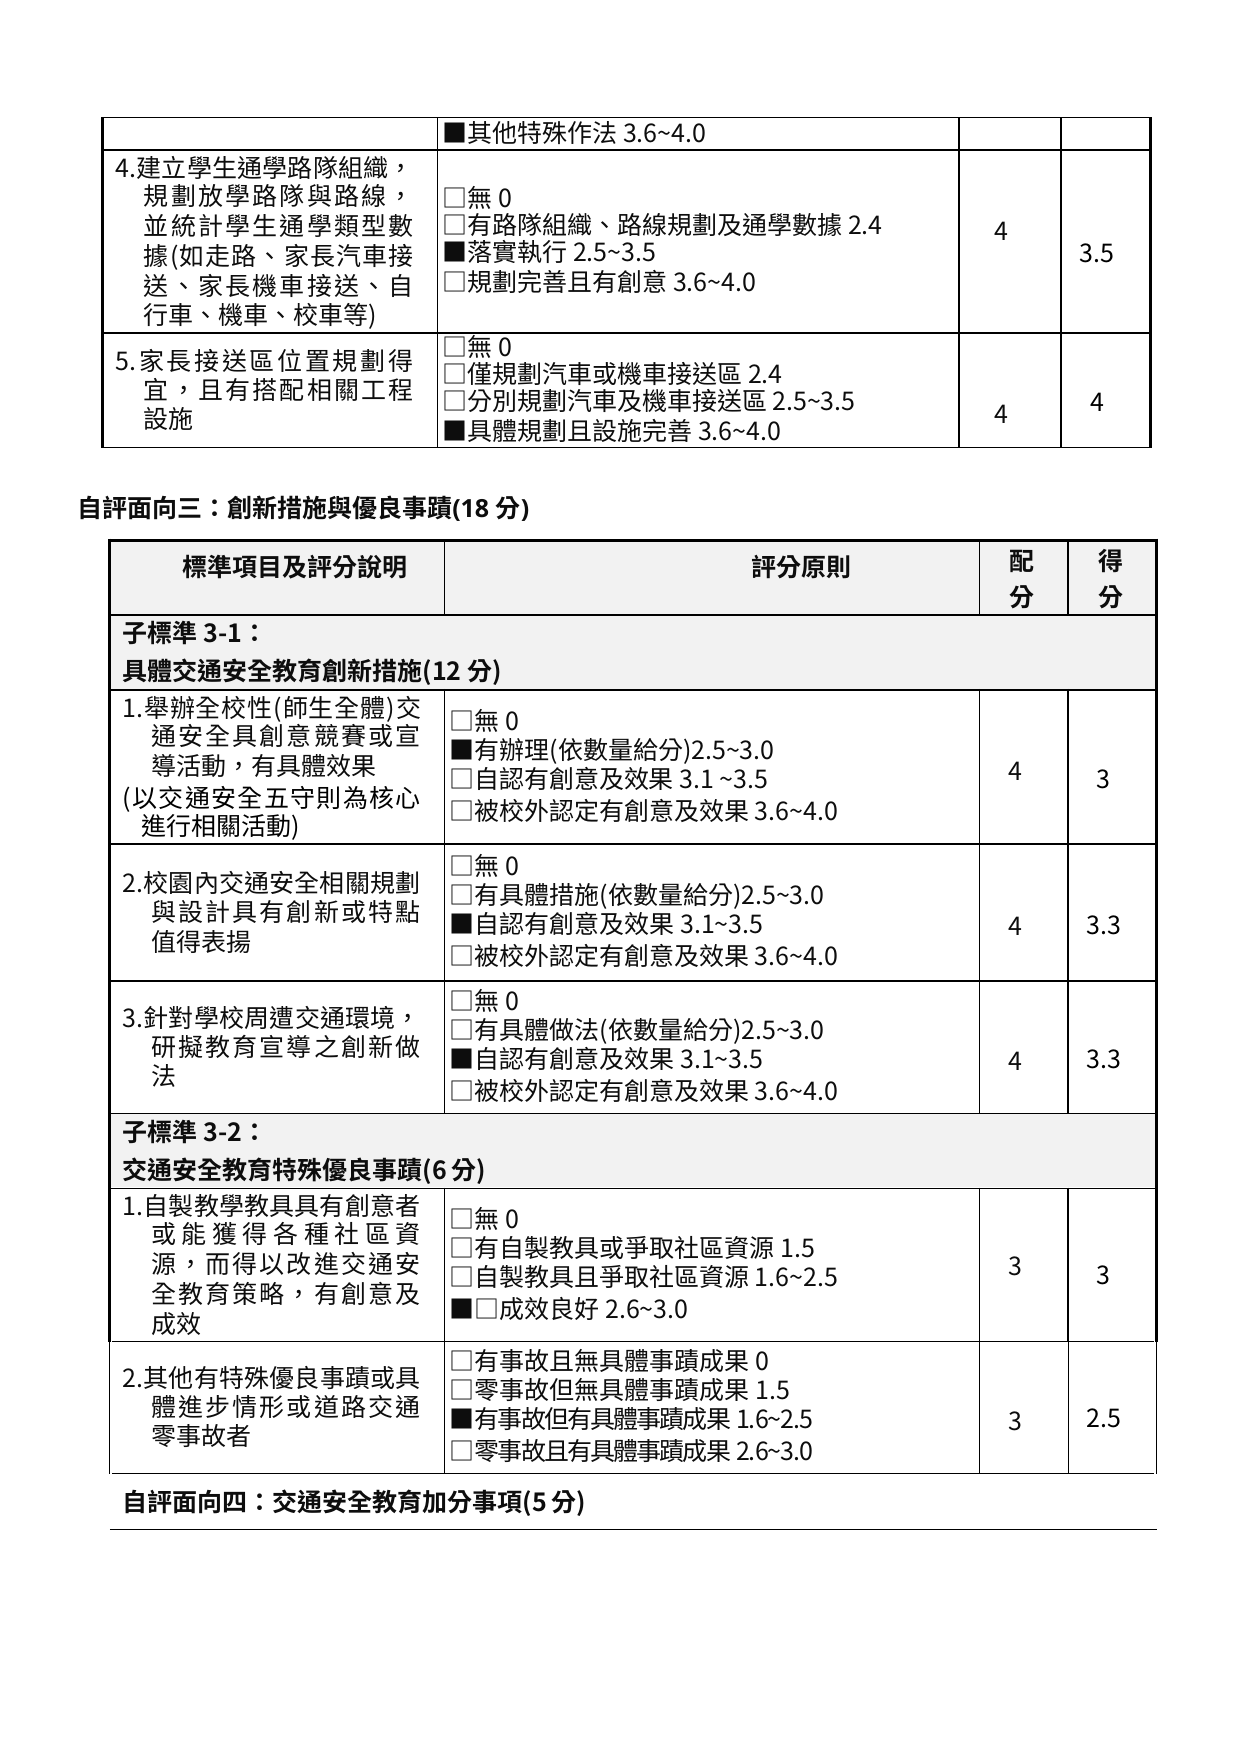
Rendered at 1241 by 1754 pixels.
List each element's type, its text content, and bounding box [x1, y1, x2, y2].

table_cell 1.舉辦全校性(師生全體)交通安全具創意競賽或宣導活動，有具體效果 (以交通安全五守則為核心進行相關活動) [111, 691, 444, 843]
table_cell 子標準 3-2： 交通安全教育特殊優良事蹟(6分) [111, 1114, 1155, 1187]
table_cell □無 0 □有路隊組織、路線規劃及通學數據 2.4 ■落實執行 2.5~3.5 □規劃完善且有創意 3.6~4.0 [438, 151, 958, 332]
table_header 標準項目及評分說明 [111, 542, 444, 614]
table_header 得分 [1069, 542, 1155, 614]
table_cell 4 [960, 151, 1060, 332]
table_cell 2.5 [1069, 1341, 1156, 1472]
table_cell 3 [980, 1342, 1068, 1472]
table_cell 4 [960, 334, 1060, 447]
table_cell □無 0 □有具體做法(依數量給分)2.5~3.0 ■自認有創意及效果 3.1~3.5 □被校外認定有創意及效果3.6~4.0 [445, 982, 979, 1113]
table_cell 1.自製教學教具具有創意者或能獲得各種社區資源，而得以改進交通安全教育策略，有創意及成效 [111, 1189, 444, 1341]
table_cell 4 [980, 691, 1067, 843]
table_cell 3.3 [1069, 982, 1155, 1113]
table_cell 自評面向四：交通安全教育加分事項(5分) [110, 1473, 1157, 1529]
table_cell □無 0 □有自製教具或爭取社區資源 1.5 □自製教具且爭取社區資源1.6~2.5 ■□成效良好 2.6~3.0 [445, 1189, 979, 1341]
table_cell 2.其他有特殊優良事蹟或具體進步情形或道路交通零事故者 [110, 1341, 444, 1472]
table_cell 4.建立學生通學路隊組織，規劃放學路隊與路線，並統計學生通學類型數據(如走路、家長汽車接送、家長機車接送、自行車、機車、校車等) [104, 151, 437, 332]
table_cell 子標準 3-1： 具體交通安全教育創新措施(12 分) [111, 616, 1155, 689]
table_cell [104, 118, 437, 149]
table_cell 2.校園內交通安全相關規劃與設計具有創新或特點值得表揚 [111, 845, 444, 980]
table_cell □有事故且無具體事蹟成果 0 □零事故但無具體事蹟成果 1.5 ■有事故但有具體事蹟成果1.6~2.5 □零事故且有具體事蹟成果2.6~3.0 [445, 1342, 979, 1472]
table_cell 4 [960, 118, 1060, 149]
table_cell □無 0 □僅規劃汽車或機車接送區 2.4 □分別規劃汽車及機車接送區2.5~3.5 ■具體規劃且設施完善 3.6~4.0 [438, 334, 958, 447]
table_cell 3 [1069, 691, 1155, 843]
table_cell 4 [980, 982, 1067, 1113]
table_cell □無 0 ■有辦理(依數量給分)2.5~3.0 □自認有創意及效果 3.1 ~3.5 □被校外認定有創意及效果3.6~4.0 [445, 691, 979, 843]
table_cell 3.3 [1069, 845, 1155, 980]
table_cell 3 [980, 1189, 1067, 1341]
text 自評面向三：創新措施與優良事蹟(18 分) [77, 482, 1157, 526]
table_cell 4 [1062, 334, 1149, 447]
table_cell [438, 118, 958, 149]
table_header 配分 [980, 542, 1067, 614]
table_cell □無 0 □有具體措施(依數量給分)2.5~3.0 ■自認有創意及效果 3.1~3.5 □被校外認定有創意及效果3.6~4.0 [445, 845, 979, 980]
table_header 評分原則 [445, 542, 979, 614]
table_cell 3.針對學校周遭交通環境，研擬教育宣導之創新做法 [111, 982, 444, 1113]
table_cell 3 [1069, 1189, 1155, 1341]
table_cell 3.5 [1062, 151, 1149, 332]
table_cell 5.家長接送區位置規劃得宜，且有搭配相關工程設施 [104, 334, 437, 447]
table_cell 4 [1062, 118, 1149, 149]
table_cell 4 [980, 845, 1067, 980]
